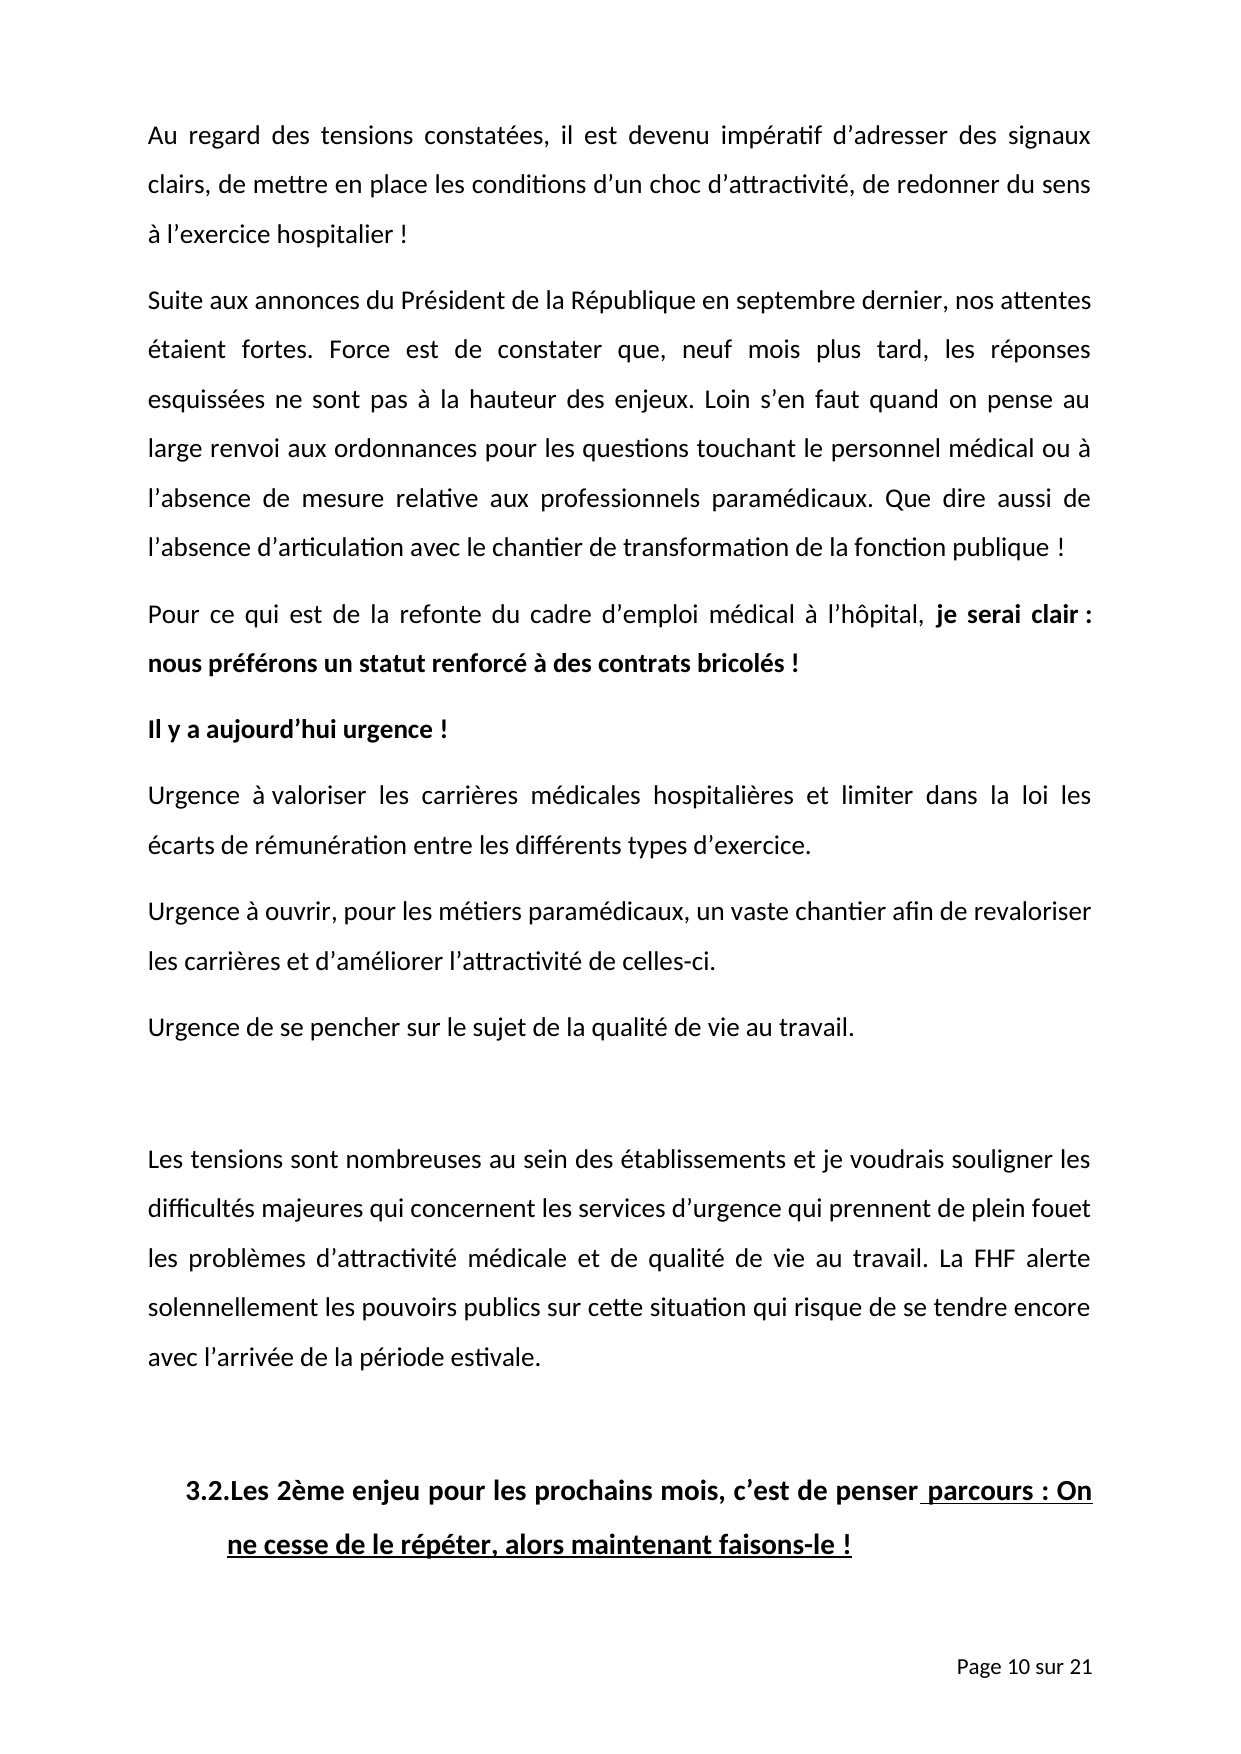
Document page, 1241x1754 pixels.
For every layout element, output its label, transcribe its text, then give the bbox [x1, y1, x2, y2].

text Il y a aujourd’hui urgence ! [148, 828, 1092, 861]
text Urgence à ouvrir, pour les métiers paramédicaux, un vaste chantier afin de revaloriser les carrières et d’améliorer l’attractivité de celles-ci. [148, 1010, 1092, 1092]
text Au regard des tensions constatées, il est devenu impératif d’adresser des signaux clairs, de mettre en place les conditions d’un choc d’attractivité, de redonner du sens à l’exercice hospitalier ! [148, 234, 1092, 366]
text Suite aux annonces du Président de la République en septembre dernier, nos attentes étaient fortes. Force est de constater que, neuf mois plus tard, les réponses esquissées ne sont pas à la hauteur des enjeux. Loin s’en faut quand on pense au large renvoi aux ordonnances pour les questions touchant le personnel médical ou à l’absence de mesure relative aux professionnels paramédicaux. Que dire aussi de l’absence d’articulation avec le chantier de transformation de la fonction publique ! [148, 399, 1092, 679]
text Urgence à valoriser les carrières médicales hospitalières et limiter dans la loi les écarts de rémunération entre les différents types d’exercice. [148, 894, 1092, 977]
text Les tensions sont nombreuses au sein des établissements et je voudrais souligner les difficultés majeures qui concernent les services d’urgence qui prennent de plein fouet les problèmes d’attractivité médicale et de qualité de vie au travail. La FHF alerte solennellement les pouvoirs publics sur cette situation qui risque de se tendre encore avec l’arrivée de la période estivale. [148, 1258, 1092, 1489]
text Urgence de se pencher sur le sujet de la qualité de vie au travail. [148, 1125, 1092, 1158]
text Pour ce qui est de la refonte du cadre d’emploi médical à l’hôpital, je serai clair : nous préférons un statut renforcé à des contrats bricolés ! [148, 712, 1092, 795]
text Ces difficultés touchent désormais d’autres corps de métiers : aides-soignants, infirmiers, IADE, IBODE, et bien entendu rééducateurs sont aussi concernés ! [148, 118, 1092, 201]
